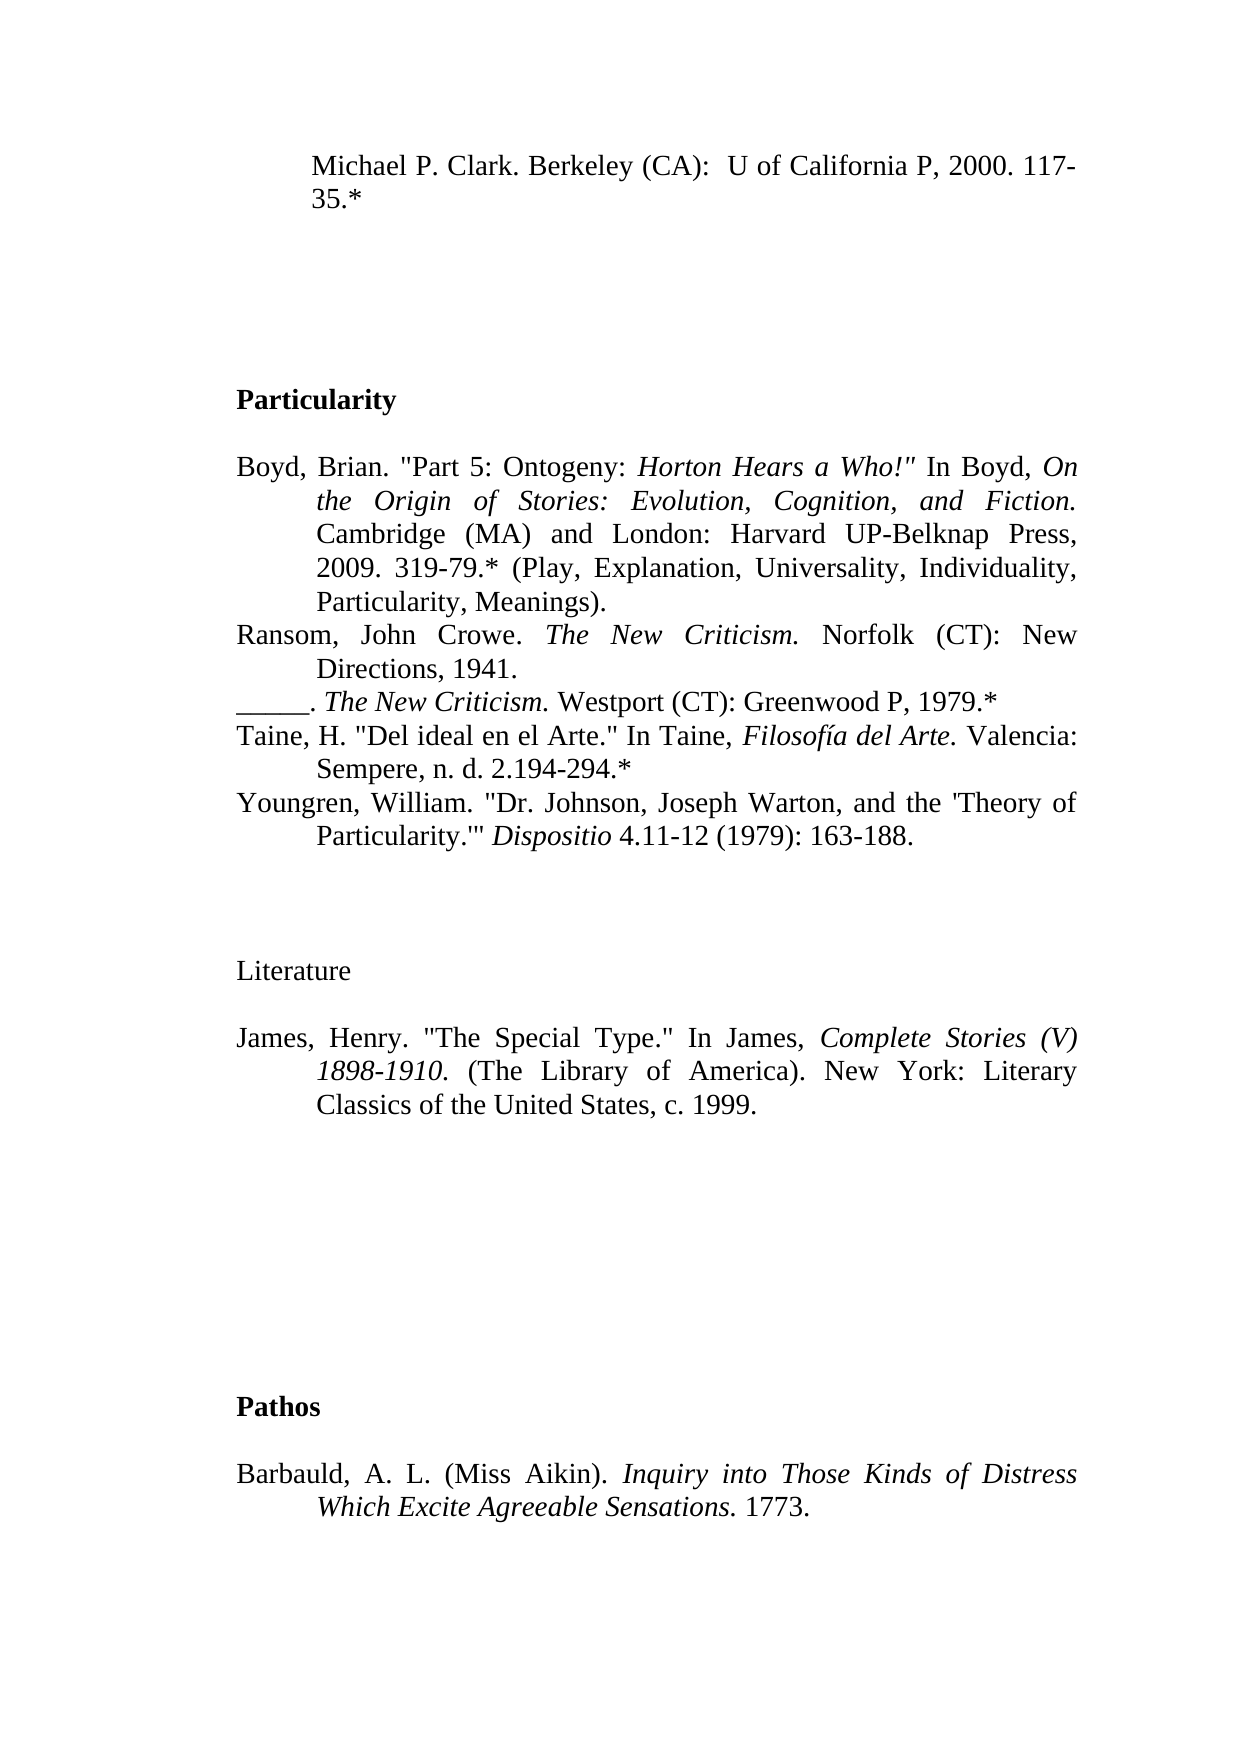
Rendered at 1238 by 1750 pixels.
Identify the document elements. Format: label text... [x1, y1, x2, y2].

text James, Henry. "The Special Type." In James, Complete Stories (V) 1898-1910. (The Library of America). New York: Literary Classics of the United States, c. 1999. [236, 1020, 1078, 1120]
text Youngren, William. "Dr. Johnson, Joseph Warton, and the 'Theory of Particularity.'" Dispositio 4.11-12 (1979): 163-188. [236, 785, 1078, 852]
text Ransom, John Crowe. The New Criticism. Norfolk (CT): New Directions, 1941. [236, 617, 1078, 684]
text Boyd, Brian. "Part 5: Ontogeny: Horton Hears a Who!" In Boyd, On the Origin of Stories: Evolution, Cognition, and Fiction. Cambridge (MA) and London: Harvard UP-Belknap Press, 2009. 319-79.* (Play, Explanation, Universality, Individuality, Particularity, Meanings). [236, 449, 1078, 617]
text Literature [236, 953, 1078, 986]
text Barbauld, A. L. (Miss Aikin). Inquiry into Those Kinds of Distress Which Excite Agreeable Sensations. 1773. [236, 1456, 1078, 1523]
text Pathos [236, 1389, 1078, 1422]
text Particularity [236, 382, 1078, 416]
text _____. The New Criticism. Westport (CT): Greenwood P, 1979.* [236, 684, 1078, 718]
text Taine, H. "Del ideal en el Arte." In Taine, Filosofía del Arte. Valencia: Sempere, n. d. 2.194-294.* [236, 718, 1078, 785]
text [236, 148, 1078, 215]
